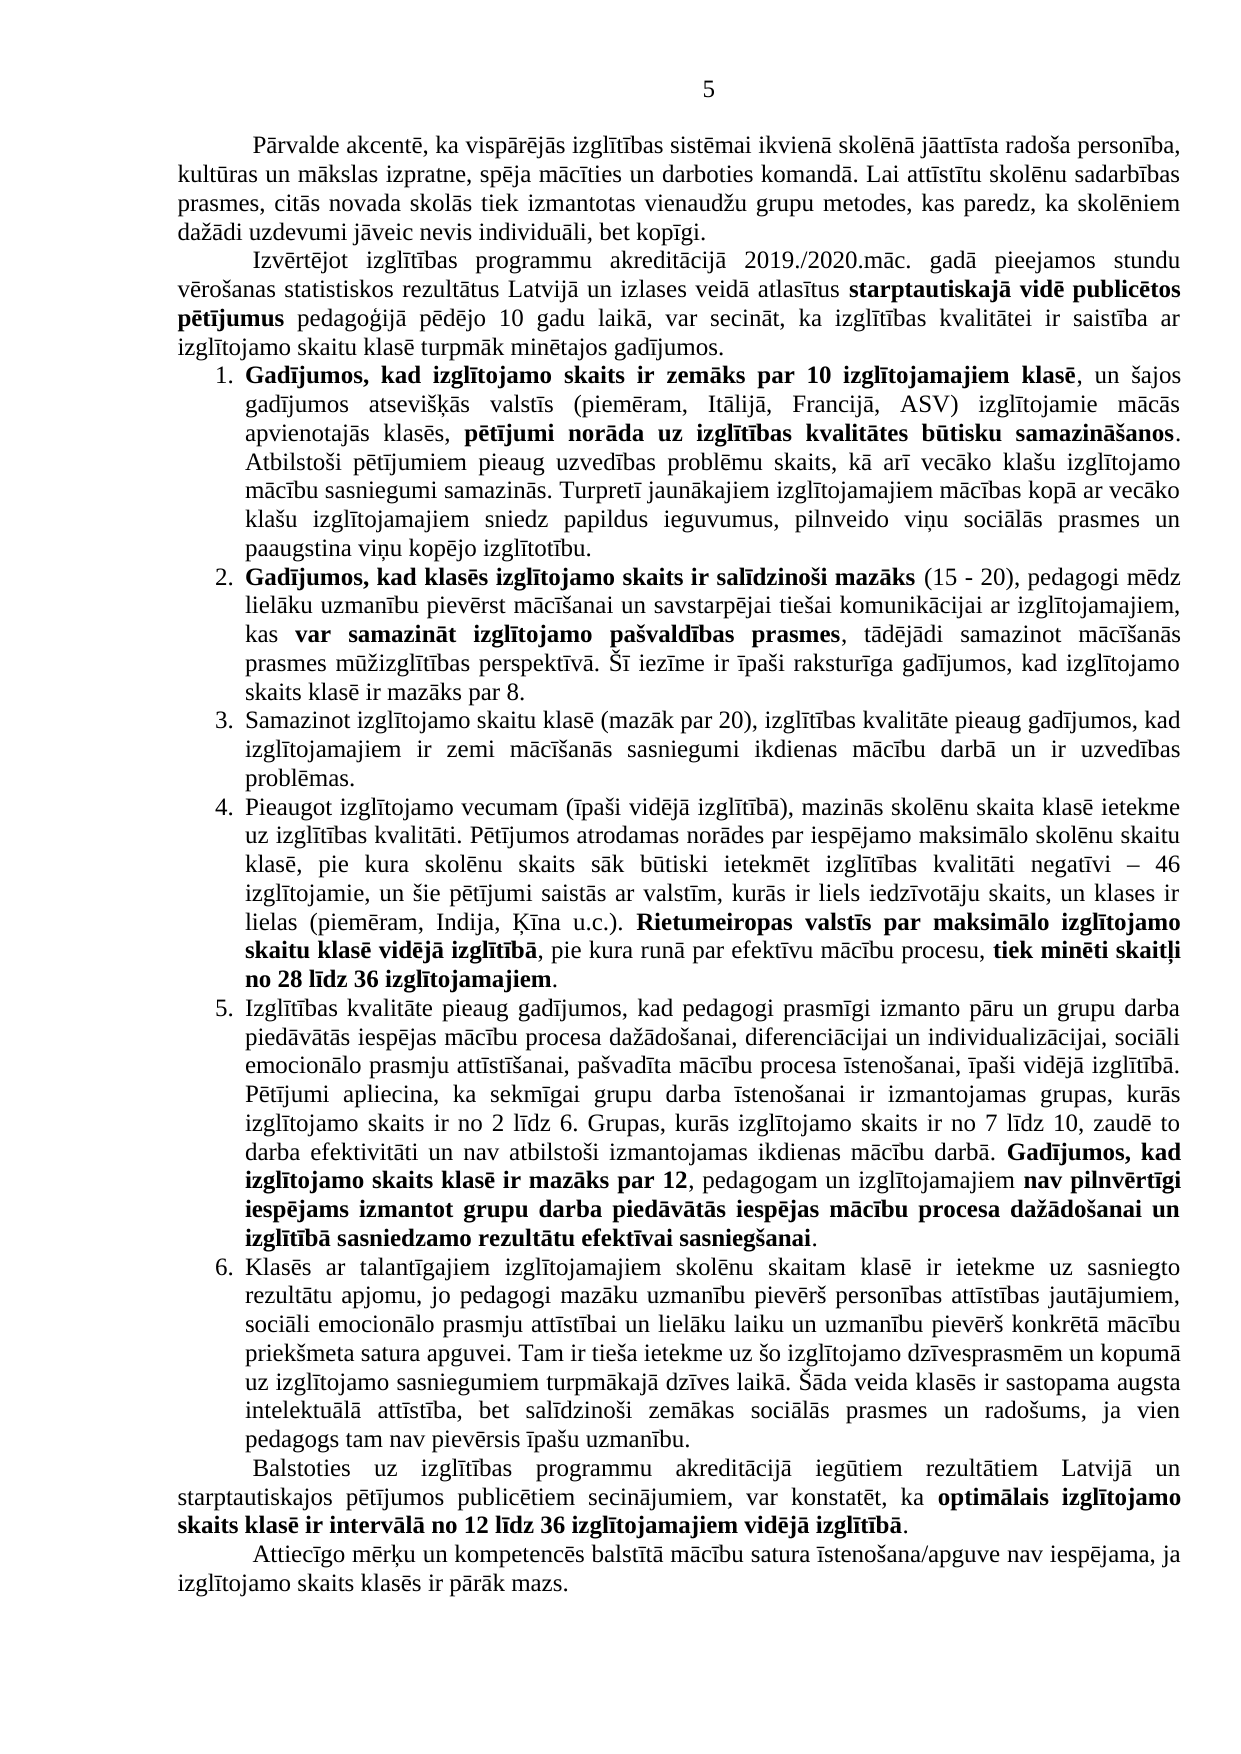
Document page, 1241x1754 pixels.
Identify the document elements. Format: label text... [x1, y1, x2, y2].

list Gadījumos, kad izglītojamo skaits ir zemāks par 10 izglītojamajiem klasē, un šajos gadījumos atsevišķās valstīs (piemēram, Itālijā, Francijā, ASV) izglītojamie mācās apvienotajās klasēs, pētījumi norāda uz izglītības kvalitātes būtisku samazināšanos. Atbilstoši pētījumiem pieaug uzvedības problēmu skaits, kā arī vecāko klašu izglītojamo mācību sasniegumi samazinās. Turpretī jaunākajiem izglītojamajiem mācības kopā ar vecāko klašu izglītojamajiem sniedz papildus ieguvumus, pilnveido viņu sociālās prasmes un paaugstina viņu kopējo izglītotību. [215, 361, 1181, 562]
text Balstoties uz izglītības programmu akreditācijā iegūtiem rezultātiem Latvijā un starptautiskajos pētījumos publicētiem secinājumiem, var konstatēt, ka optimālais izglītojamo skaits klasē ir intervālā no 12 līdz 36 izglītojamajiem vidējā izglītībā. [177, 1453, 1181, 1539]
text Izvērtējot izglītības programmu akreditācijā 2019./2020.māc. gadā pieejamos stundu vērošanas statistiskos rezultātus Latvijā un izlases veidā atlasītus starptautiskajā vidē publicētos pētījumus pedagoģijā pēdējo 10 gadu laikā, var secināt, ka izglītības kvalitātei ir saistība ar izglītojamo skaitu klasē turpmāk minētajos gadījumos. [177, 246, 1181, 361]
text Attiecīgo mērķu un kompetencēs balstītā mācību satura īstenošana/apguve nav iespējama, ja izglītojamo skaits klasēs ir pārāk mazs. [177, 1539, 1181, 1597]
list Izglītības kvalitāte pieaug gadījumos, kad pedagogi prasmīgi izmanto pāru un grupu darba piedāvātās iespējas mācību procesa dažādošanai, diferenciācijai un individualizācijai, sociāli emocionālo prasmju attīstīšanai, pašvadīta mācību procesa īstenošanai, īpaši vidējā izglītībā. Pētījumi apliecina, ka sekmīgai grupu darba īstenošanai ir izmantojamas grupas, kurās izglītojamo skaits ir no 2 līdz 6. Grupas, kurās izglītojamo skaits ir no 7 līdz 10, zaudē to darba efektivitāti un nav atbilstoši izmantojamas ikdienas mācību darbā. Gadījumos, kad izglītojamo skaits klasē ir mazāks par 12, pedagogam un izglītojamajiem nav pilnvērtīgi iespējams izmantot grupu darba piedāvātās iespējas mācību procesa dažādošanai un izglītībā sasniedzamo rezultātu efektīvai sasniegšanai. [215, 993, 1181, 1252]
list Samazinot izglītojamo skaitu klasē (mazāk par 20), izglītības kvalitāte pieaug gadījumos, kad izglītojamajiem ir zemi mācīšanās sasniegumi ikdienas mācību darbā un ir uzvedības problēmas. [215, 706, 1181, 792]
list Gadījumos, kad klasēs izglītojamo skaits ir salīdzinoši mazāks (15 - 20), pedagogi mēdz lielāku uzmanību pievērst mācīšanai un savstarpējai tiešai komunikācijai ar izglītojamajiem, kas var samazināt izglītojamo pašvaldības prasmes, tādējādi samazinot mācīšanās prasmes mūžizglītības perspektīvā. Šī iezīme ir īpaši raksturīga gadījumos, kad izglītojamo skaits klasē ir mazāks par 8. [215, 562, 1181, 706]
list Klasēs ar talantīgajiem izglītojamajiem skolēnu skaitam klasē ir ietekme uz sasniegto rezultātu apjomu, jo pedagogi mazāku uzmanību pievērš personības attīstības jautājumiem, sociāli emocionālo prasmju attīstībai un lielāku laiku un uzmanību pievērš konkrētā mācību priekšmeta satura apguvei. Tam ir tieša ietekme uz šo izglītojamo dzīvesprasmēm un kopumā uz izglītojamo sasniegumiem turpmākajā dzīves laikā. Šāda veida klasēs ir sastopama augsta intelektuālā attīstība, bet salīdzinoši zemākas sociālās prasmes un radošums, ja vien pedagogs tam nav pievērsis īpašu uzmanību. [215, 1252, 1181, 1453]
list Pieaugot izglītojamo vecumam (īpaši vidējā izglītībā), mazinās skolēnu skaita klasē ietekme uz izglītības kvalitāti. Pētījumos atrodamas norādes par iespējamo maksimālo skolēnu skaitu klasē, pie kura skolēnu skaits sāk būtiski ietekmēt izglītības kvalitāti negatīvi – 46 izglītojamie, un šie pētījumi saistās ar valstīm, kurās ir liels iedzīvotāju skaits, un klases ir lielas (piemēram, Indija, Ķīna u.c.). Rietumeiropas valstīs par maksimālo izglītojamo skaitu klasē vidējā izglītībā, pie kura runā par efektīvu mācību procesu, tiek minēti skaitļi no 28 līdz 36 izglītojamajiem. [215, 792, 1181, 993]
text Pārvalde akcentē, ka vispārējās izglītības sistēmai ikvienā skolēnā jāattīsta radoša personība, kultūras un mākslas izpratne, spēja mācīties un darboties komandā. Lai attīstītu skolēnu sadarbības prasmes, citās novada skolās tiek izmantotas vienaudžu grupu metodes, kas paredz, ka skolēniem dažādi uzdevumi jāveic nevis individuāli, bet kopīgi. [177, 131, 1181, 246]
